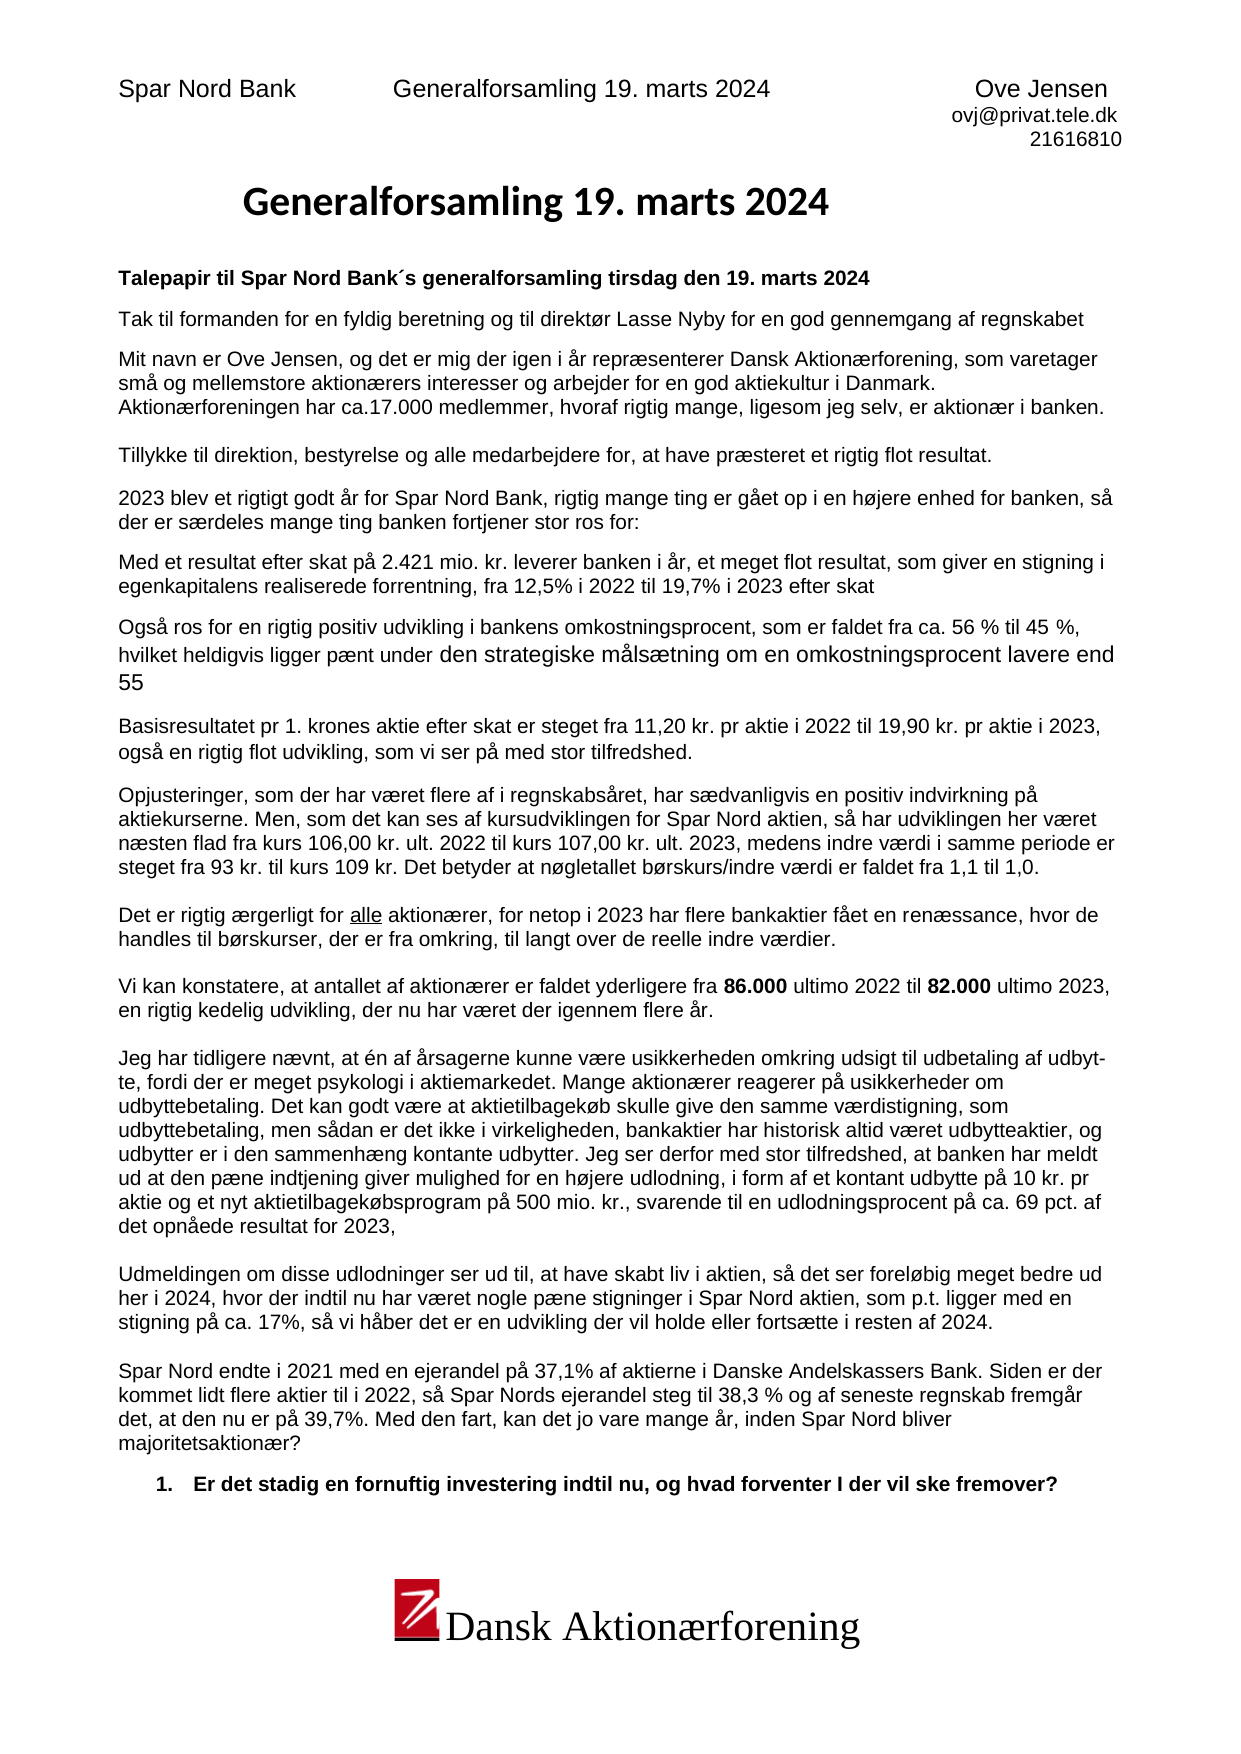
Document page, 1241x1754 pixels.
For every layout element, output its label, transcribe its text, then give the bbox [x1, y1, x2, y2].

text Opjusteringer, som der har været flere af i regnskabsåret, har sædvanligvis en positiv indvirkning på aktiekurserne. Men, som det kan ses af kursudviklingen for Spar Nord aktien, så har udviklingen her været næsten flad fra kurs 106,00 kr. ult. 2022 til kurs 107,00 kr. ult. 2023, medens indre værdi i samme periode er steget fra 93 kr. til kurs 109 kr. Det betyder at nøgletallet børskurs/indre værdi er faldet fra 1,1 til 1,0. [118, 783, 1122, 878]
text Tillykke til direktion, bestyrelse og alle medarbejdere for, at have præsteret et rigtig flot resultat. [118, 443, 1122, 467]
list Er det stadig en fornuftig investering indtil nu, og hvad forventer I der vil ske fremover? [156, 1472, 1122, 1496]
text Basisresultatet pr 1. krones aktie efter skat er steget fra 11,20 kr. pr aktie i 2022 til 19,90 kr. pr aktie i 2023, også en rigtig flot udvikling, som vi ser på med stor tilfredshed. [118, 714, 1122, 764]
text Vi kan konstatere, at antallet af aktionærer er faldet yderligere fra 86.000 ultimo 2022 til 82.000 ultimo 2023, en rigtig kedelig udvikling, der nu har været der igennem flere år. [118, 974, 1122, 1022]
text Tak til formanden for en fyldig beretning og til direktør Lasse Nyby for en god gennemgang af regnskabet [118, 307, 1122, 331]
text Mit navn er Ove Jensen, og det er mig der igen i år repræsenterer Dansk Aktionærforening, som varetager små og mellemstore aktionærers interesser og arbejder for en god aktiekultur i Danmark. Aktionærforeningen har ca.17.000 medlemmer, hvoraf rigtig mange, ligesom jeg selv, er aktionær i banken. [118, 347, 1122, 419]
text Med et resultat efter skat på 2.421 mio. kr. leverer banken i år, et meget flot resultat, som giver en stigning i egenkapitalens realiserede forrentning, fra 12,5% i 2022 til 19,7% i 2023 efter skat [118, 550, 1122, 598]
text 2023 blev et rigtigt godt år for Spar Nord Bank, rigtig mange ting er gået op i en højere enhed for banken, så der er særdeles mange ting banken fortjener stor ros for: [118, 486, 1122, 533]
text Også ros for en rigtig positiv udvikling i bankens omkostningsprocent, som er faldet fra ca. 56 % til 45 %, hvilket heldigvis ligger pænt under den strategiske målsætning om en omkostningsprocent lavere end 55 [118, 615, 1122, 696]
text Det er rigtig ærgerligt for alle aktionærer, for netop i 2023 har flere bankaktier fået en renæssance, hvor de handles til børskurser, der er fra omkring, til langt over de reelle indre værdier. [118, 902, 1122, 950]
text Spar Nord endte i 2021 med en ejerandel på 37,1% af aktierne i Danske Andelskassers Bank. Siden er der kommet lidt flere aktier til i 2022, så Spar Nords ejerandel steg til 38,3 % og af seneste regnskab fremgår det, at den nu er på 39,7%. Med den fart, kan det jo vare mange år, inden Spar Nord bliver majoritetsaktionær? [118, 1359, 1122, 1455]
text Udmeldingen om disse udlodninger ser ud til, at have skabt liv i aktien, så det ser foreløbig meget bedre ud her i 2024, hvor der indtil nu har været nogle pæne stigninger i Spar Nord aktien, som p.t. ligger med en stigning på ca. 17%, så vi håber det er en udvikling der vil holde eller fortsætte i resten af 2024. [118, 1262, 1122, 1334]
text Talepapir til Spar Nord Bank´s generalforsamling tirsdag den 19. marts 2024 [118, 266, 1122, 290]
text Generalforsamling 19. marts 2024 [118, 174, 1122, 225]
text Jeg har tidligere nævnt, at én af årsagerne kunne være usikkerheden omkring udsigt til udbetaling af udbyt-te, fordi der er meget psykologi i aktiemarkedet. Mange aktionærer reagerer på usikkerheder om udbyttebetaling. Det kan godt være at aktietilbagekøb skulle give den samme værdistigning, som udbyttebetaling, men sådan er det ikke i virkeligheden, bankaktier har historisk altid været udbytteaktier, og udbytter er i den sammenhæng kontante udbytter. Jeg ser derfor med stor tilfredshed, at banken har meldt ud at den pæne indtjening giver mulighed for en højere udlodning, i form af et kontant udbytte på 10 kr. pr aktie og et nyt aktietilbagekøbsprogram på 500 mio. kr., svarende til en udlodningsprocent på ca. 69 pct. af det opnåede resultat for 2023, [118, 1046, 1122, 1238]
